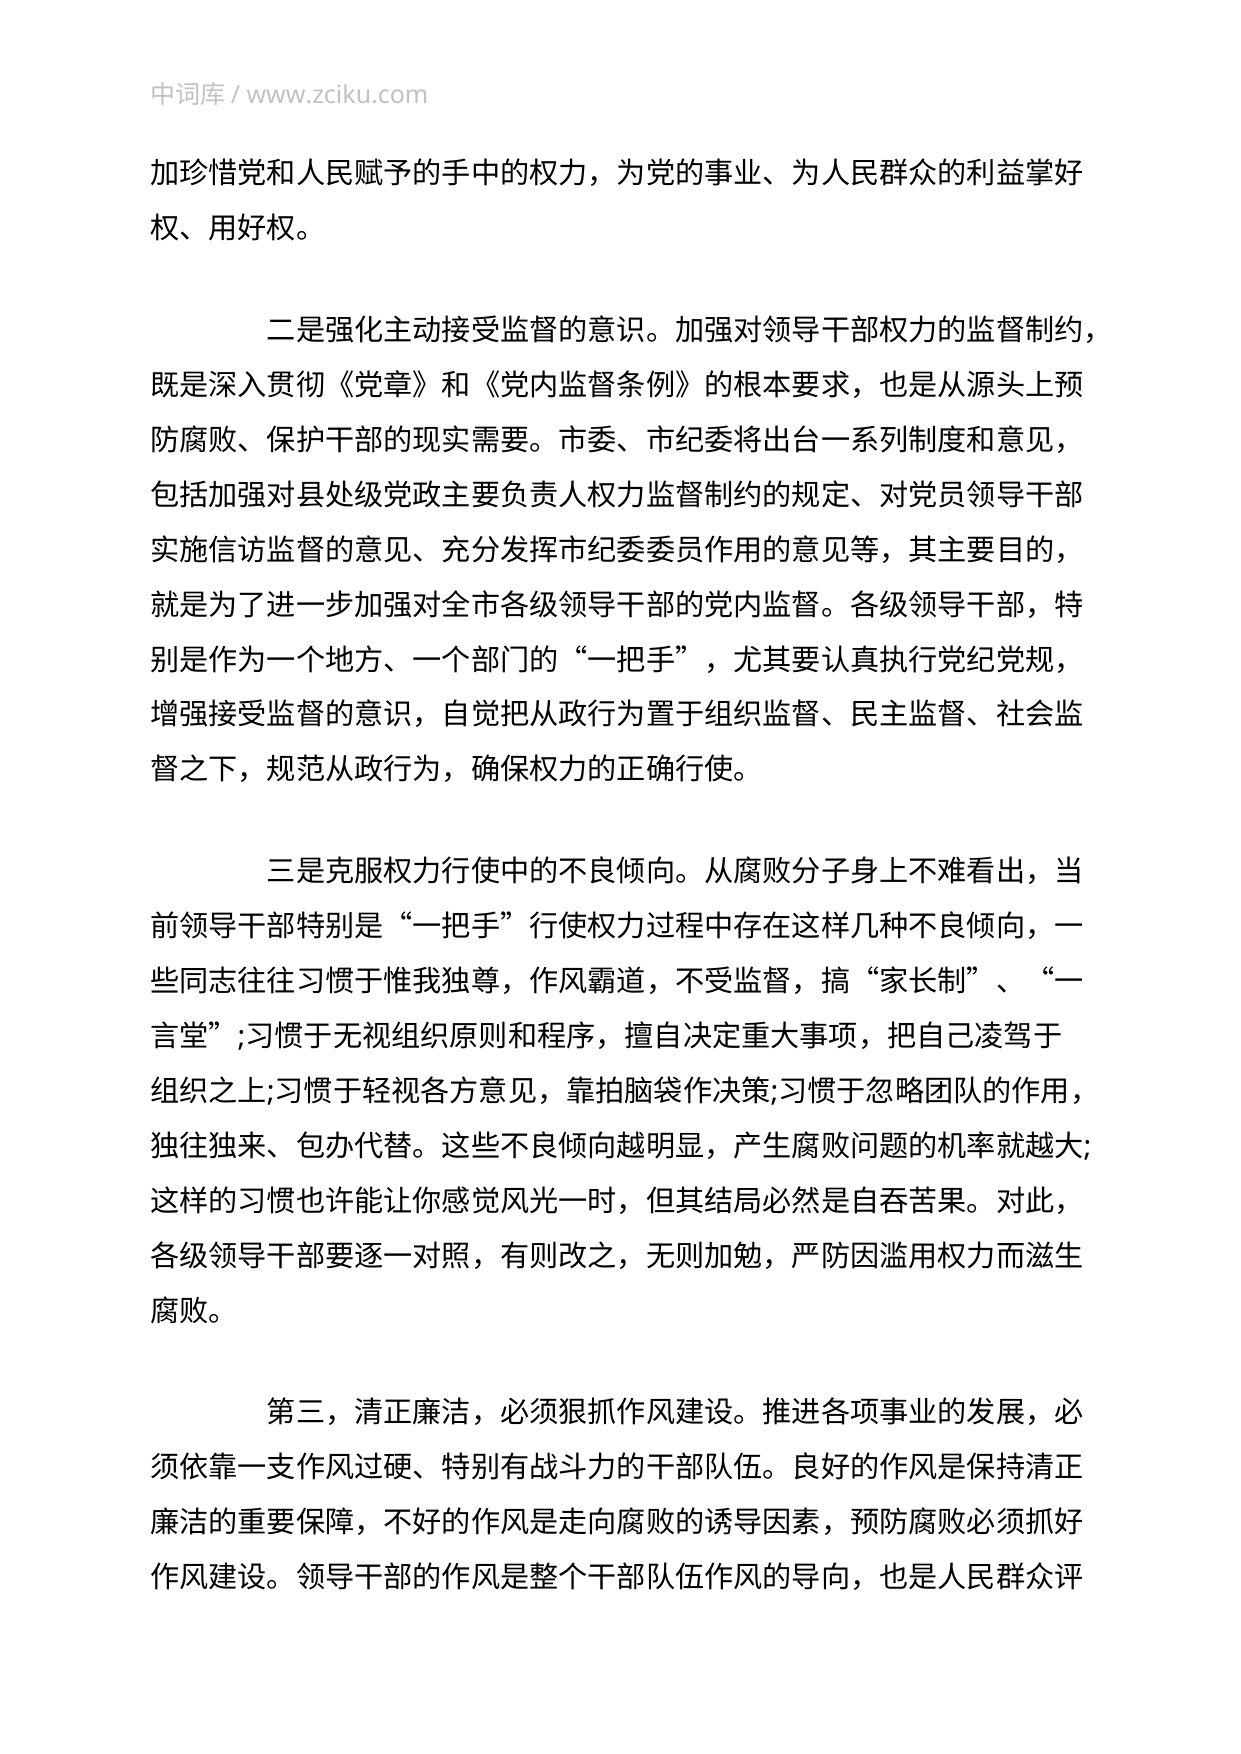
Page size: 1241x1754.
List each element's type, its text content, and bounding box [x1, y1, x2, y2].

text 二是强化主动接受监督的意识。加强对领导干部权力的监督制约，既是深入贯彻《党章》和《党内监督条例》的根本要求，也是从源头上预防腐败、保护干部的现实需要。市委、市纪委将出台一系列制度和意见，包括加强对县处级党政主要负责人权力监督制约的规定、对党员领导干部实施信访监督的意见、充分发挥市纪委委员作用的意见等，其主要目的，就是为了进一步加强对全市各级领导干部的党内监督。各级领导干部，特别是作为一个地方、一个部门的“一把手”，尤其要认真执行党纪党规，增强接受监督的意识，自觉把从政行为置于组织监督、民主监督、社会监督之下，规范从政行为，确保权力的正确行使。 [150, 307, 1090, 788]
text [150, 1389, 1090, 1596]
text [150, 150, 1090, 247]
text 三是克服权力行使中的不良倾向。从腐败分子身上不难看出，当前领导干部特别是“一把手”行使权力过程中存在这样几种不良倾向，一些同志往往习惯于惟我独尊，作风霸道，不受监督，搞“家长制”、“一言堂”;习惯于无视组织原则和程序，擅自决定重大事项，把自己凌驾于组织之上;习惯于轻视各方意见，靠拍脑袋作决策;习惯于忽略团队的作用，独往独来、包办代替。这些不良倾向越明显，产生腐败问题的机率就越大;这样的习惯也许能让你感觉风光一时，但其结局必然是自吞苦果。对此，各级领导干部要逐一对照，有则改之，无则加勉，严防因滥用权力而滋生腐败。 [150, 848, 1090, 1329]
